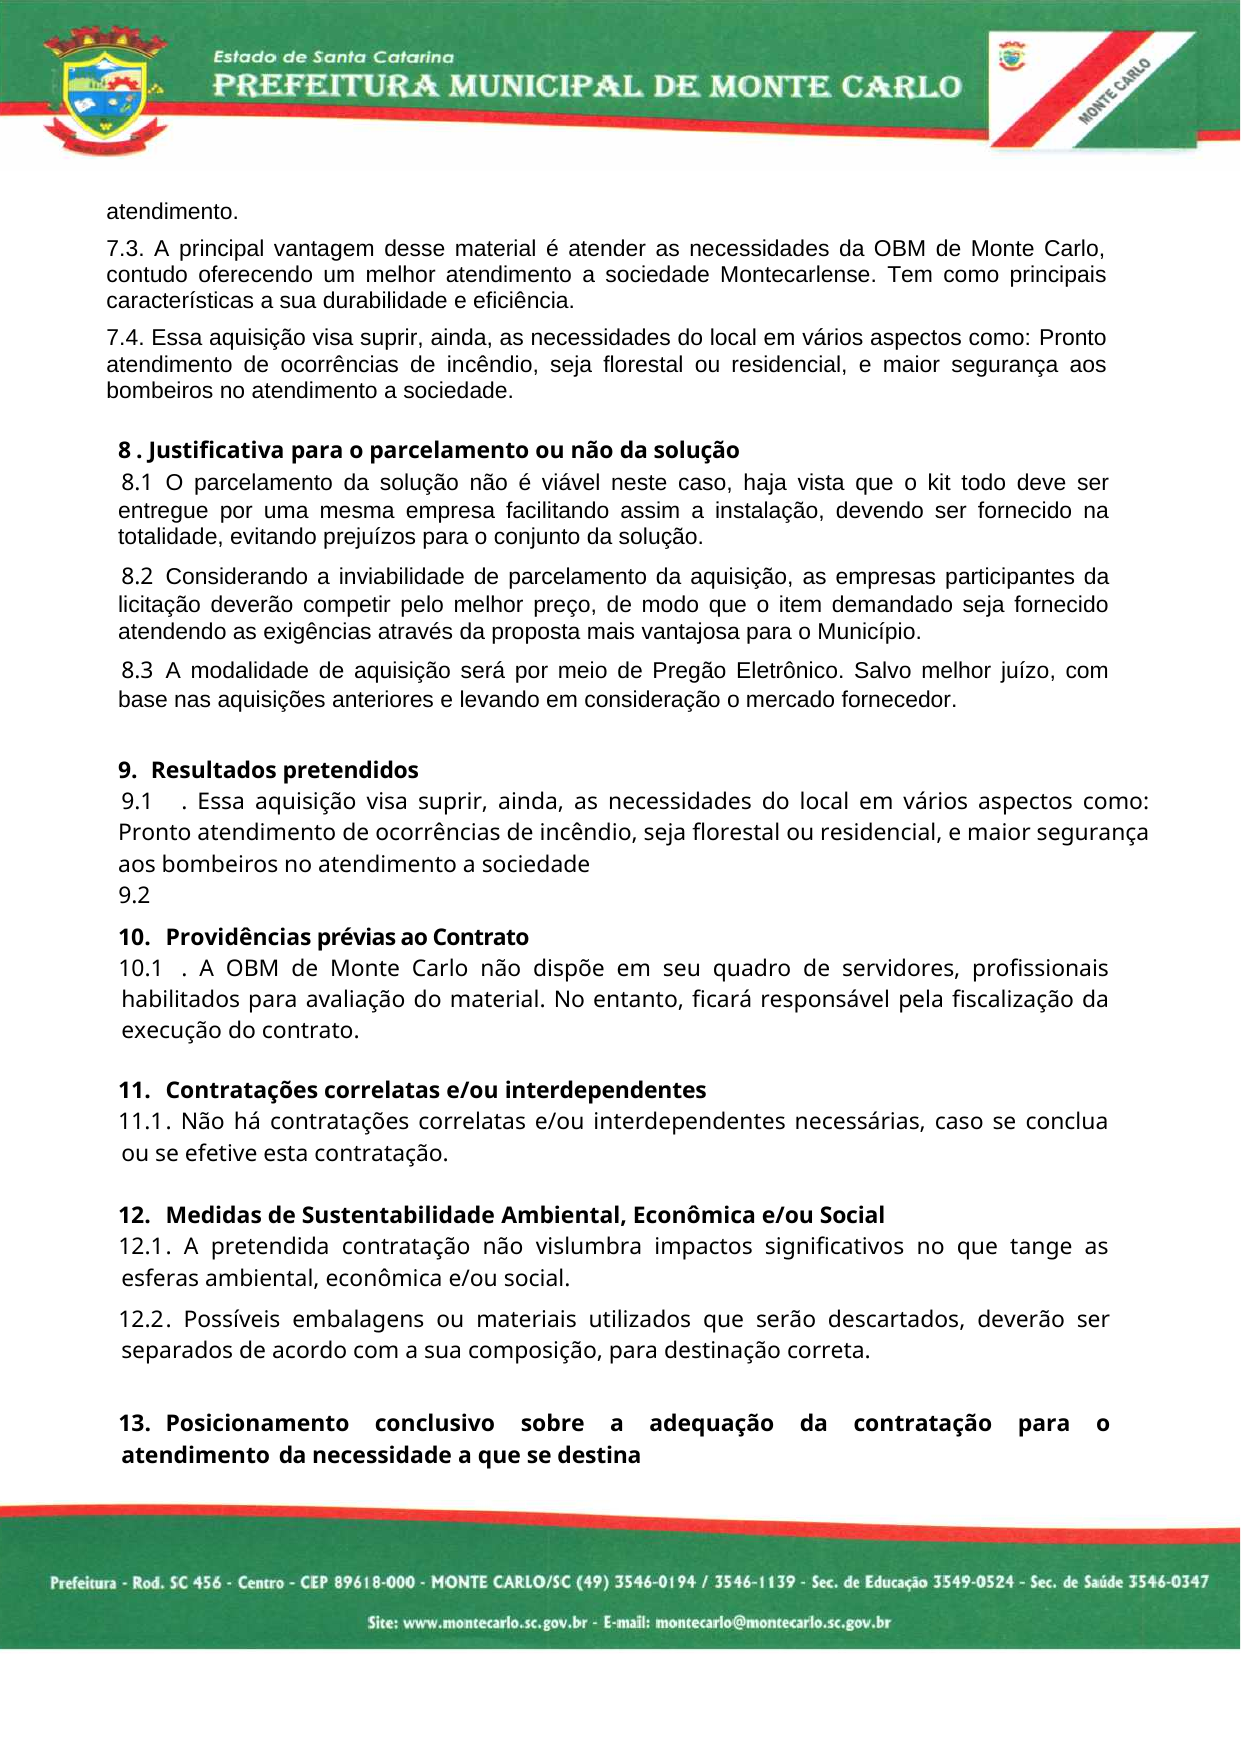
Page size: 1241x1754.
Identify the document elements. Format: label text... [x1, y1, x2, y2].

list O parcelamento da solução não é viável neste caso, haja vista que o kit todo deve ser entregue por uma mesma empresa facilitando assim a instalação, devendo ser fornecido na totalidade, evitando prejuízos para o conjunto da solução. [118, 466, 1110, 550]
subtitle Providências prévias ao Contrato [118, 920, 1110, 952]
text 7.4. Essa aquisição visa suprir, ainda, as necessidades do local em vários aspectos como: Pronto atendimento de ocorrências de incêndio, seja florestal ou residencial, e maior segurança aos bombeiros no atendimento a sociedade. [106, 324, 1106, 403]
text 7.3. A principal vantagem desse material é atender as necessidades da OBM de Monte Carlo, contudo oferecendo um melhor atendimento a sociedade Montecarlense. Tem como principais características a sua durabilidade e eficiência. [106, 235, 1106, 314]
list Considerando a inviabilidade de parcelamento da aquisição, as empresas participantes da licitação deverão competir pelo melhor preço, de modo que o item demandado seja fornecido atendendo as exigências através da proposta mais vantajosa para o Município. [118, 560, 1110, 644]
picture [0, 0, 1241, 171]
subtitle Posicionamento conclusivo sobre a adequação da contratação para o atendimento da necessidade a que se destina [118, 1407, 1110, 1470]
list A modalidade de aquisição será por meio de Pregão Eletrônico. Salvo melhor juízo, com base nas aquisições anteriores e levando em consideração o mercado fornecedor. [118, 654, 1110, 712]
list . A OBM de Monte Carlo não dispõe em seu quadro de servidores, profissionais habilitados para avaliação do material. No entanto, ficará responsável pela fiscalização da execução do contrato. [118, 952, 1110, 1045]
list . Possíveis embalagens ou materiais utilizados que serão descartados, deverão ser separados de acordo com a sua composição, para destinação correta. [118, 1303, 1110, 1366]
subtitle Contratações correlatas e/ou interdependentes [118, 1074, 1110, 1105]
picture [0, 1500, 1241, 1654]
subtitle Medidas de Sustentabilidade Ambiental, Econômica e/ou Social [118, 1199, 1110, 1230]
list . A pretendida contratação não vislumbra impactos significativos no que tange as esferas ambiental, econômica e/ou social. [118, 1230, 1110, 1293]
subtitle Resultados pretendidos [118, 754, 1110, 785]
list . Não há contratações correlatas e/ou interdependentes necessárias, caso se conclua ou se efetive esta contratação. [118, 1105, 1110, 1168]
list . Essa aquisição visa suprir, ainda, as necessidades do local em vários aspectos como: Pronto atendimento de ocorrências de incêndio, seja florestal ou residencial, e maior segurança aos bombeiros no atendimento a sociedade [118, 785, 1151, 879]
subtitle . Justificativa para o parcelamento ou não da solução [118, 434, 1110, 466]
